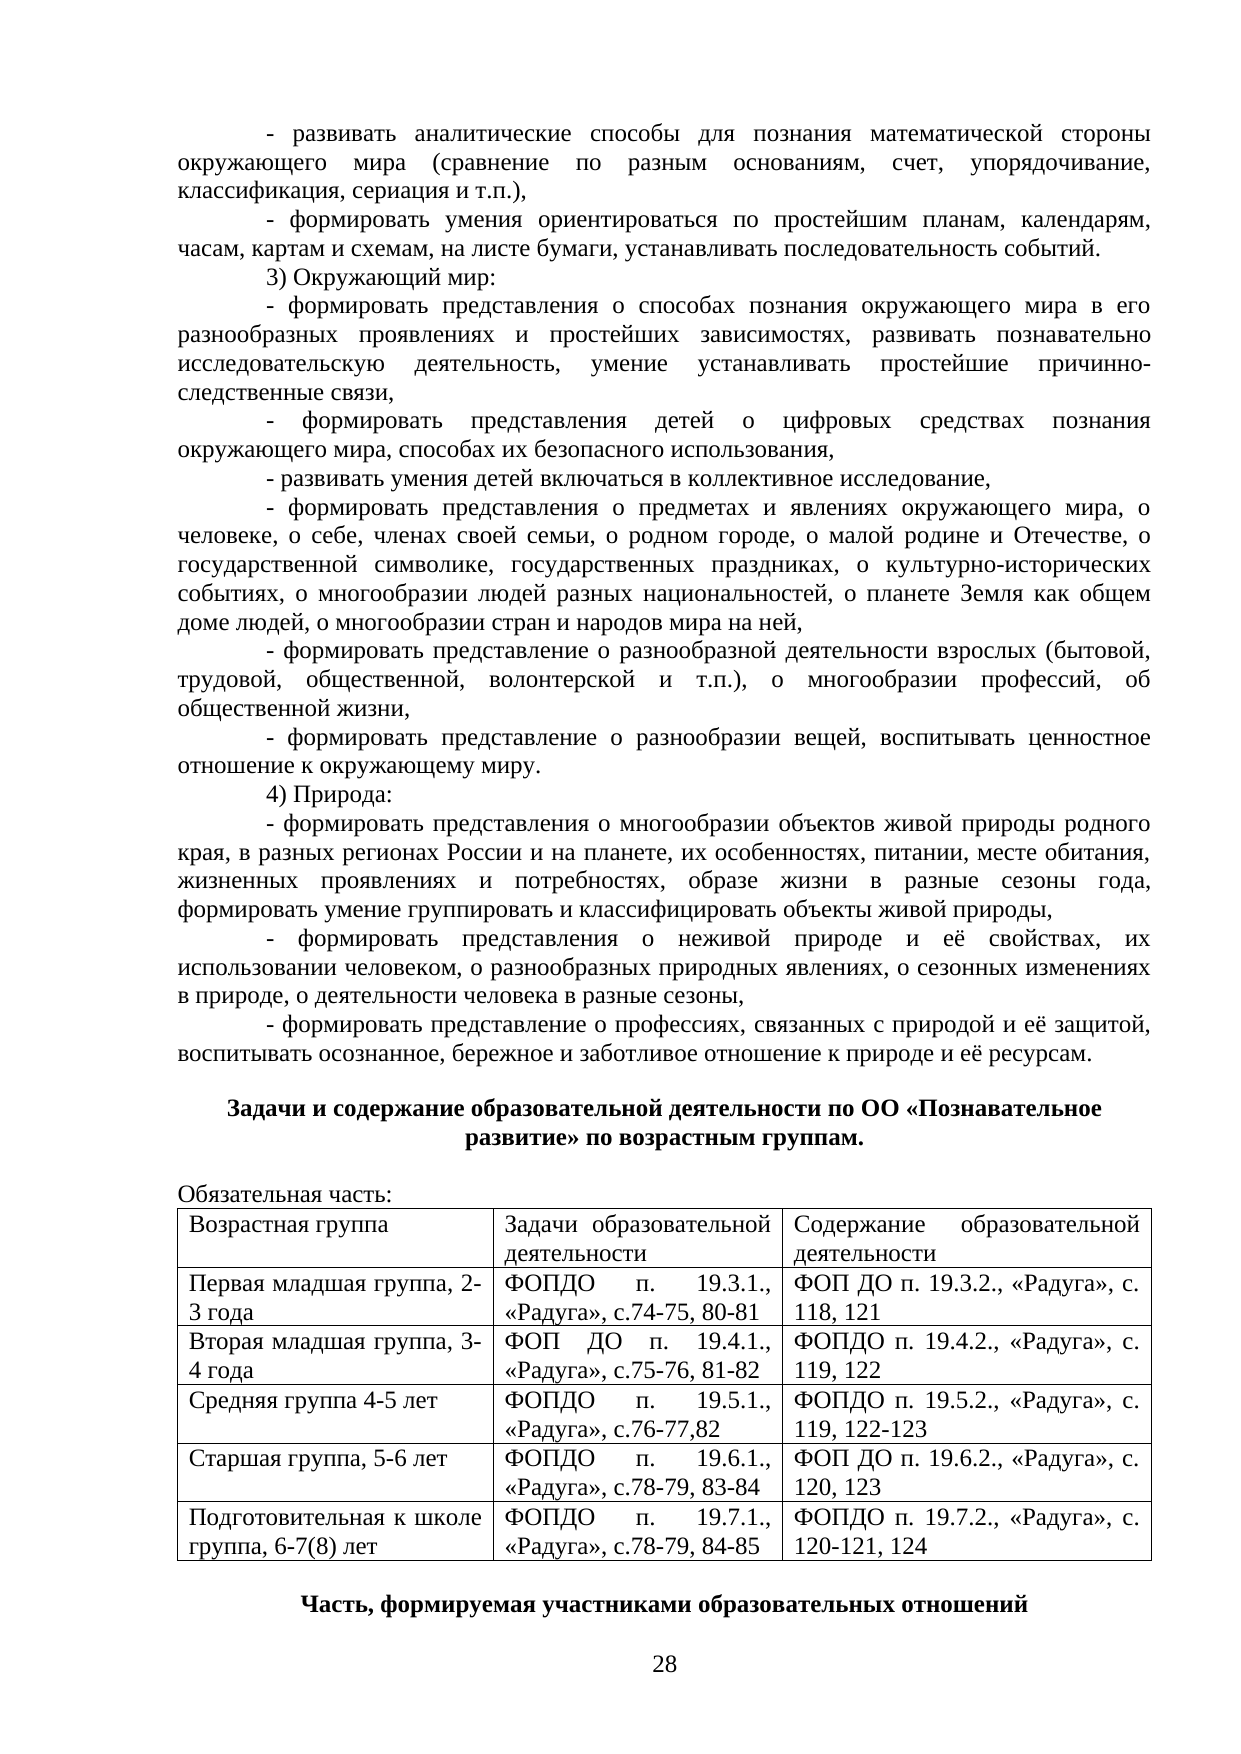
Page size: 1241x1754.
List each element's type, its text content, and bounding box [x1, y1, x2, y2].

table_cell ФОП ДО п. 19.4.1., «Радуга», с.75-76, 81-82 [494, 1326, 782, 1384]
text - формировать представления о предметах и явлениях окружающего мира, о человеке, о себе, членах своей семьи, о родном городе, о малой родине и Отечестве, о государственной символике, государственных праздниках, о культурно-исторических событиях, о многообразии людей разных национальностей, о планете Земля как общем доме людей, о многообразии стран и народов мира на ней, [177, 492, 1152, 636]
table_cell Первая младшая группа, 2-3 года [178, 1268, 493, 1325]
table_cell ФОПДО п. 19.4.2., «Радуга», с. 119, 122 [783, 1326, 1151, 1384]
text Задачи и содержание образовательной деятельности по ОО «Познавательное развитие» по возрастным группам. [177, 1093, 1152, 1151]
table_cell Старшая группа, 5-6 лет [178, 1444, 493, 1501]
text - развивать умения детей включаться в коллективное исследование, [177, 463, 1152, 492]
text - формировать представление о разнообразной деятельности взрослых (бытовой, трудовой, общественной, волонтерской и т.п.), о многообразии профессий, об общественной жизни, [177, 636, 1152, 722]
text - формировать представления детей о цифровых средствах познания окружающего мира, способах их безопасного использования, [177, 406, 1152, 463]
table_header Содержание образовательной деятельности [783, 1209, 1151, 1267]
table_cell ФОПДО п. 19.6.1., «Радуга», с.78-79, 83-84 [494, 1444, 782, 1501]
table_cell ФОПДО п. 19.3.1., «Радуга», с.74-75, 80-81 [494, 1268, 782, 1325]
table_header Задачи образовательной деятельности [494, 1209, 782, 1267]
text Часть, формируемая участниками образовательных отношений [177, 1589, 1152, 1618]
table_cell ФОПДО п. 19.7.1., «Радуга», с.78-79, 84-85 [494, 1502, 782, 1559]
table_cell Вторая младшая группа, 3-4 года [178, 1326, 493, 1384]
text - развивать аналитические способы для познания математической стороны окружающего мира (сравнение по разным основаниям, счет, упорядочивание, классификация, сериация и т.п.), [177, 118, 1152, 204]
text 4) Природа: [177, 779, 1152, 808]
table_cell ФОП ДО п. 19.3.2., «Радуга», с. 118, 121 [783, 1268, 1151, 1325]
text Обязательная часть: [177, 1179, 1152, 1208]
table_cell ФОПДО п. 19.5.1., «Радуга», с.76-77,82 [494, 1385, 782, 1442]
table_cell ФОПДО п. 19.5.2., «Радуга», с. 119, 122-123 [783, 1385, 1151, 1442]
text - формировать представление о профессиях, связанных с природой и её защитой, воспитывать осознанное, бережное и заботливое отношение к природе и её ресурсам. [177, 1009, 1152, 1067]
text 3) Окружающий мир: [177, 262, 1152, 291]
text - формировать представления о многообразии объектов живой природы родного края, в разных регионах России и на планете, их особенностях, питании, месте обитания, жизненных проявлениях и потребностях, образе жизни в разные сезоны года, формировать умение группировать и классифицировать объекты живой природы, [177, 808, 1152, 923]
table_cell Средняя группа 4-5 лет [178, 1385, 493, 1442]
table_cell ФОПДО п. 19.7.2., «Радуга», с. 120-121, 124 [783, 1502, 1151, 1559]
table_cell Подготовительная к школе группа, 6-7(8) лет [178, 1502, 493, 1559]
text - формировать представления о способах познания окружающего мира в его разнообразных проявлениях и простейших зависимостях, развивать познавательно исследовательскую деятельность, умение устанавливать простейшие причинно- следственные связи, [177, 291, 1152, 406]
table_header Возрастная группа [178, 1209, 493, 1267]
text - формировать представление о разнообразии вещей, воспитывать ценностное отношение к окружающему миру. [177, 722, 1152, 779]
table_cell ФОП ДО п. 19.6.2., «Радуга», с. 120, 123 [783, 1444, 1151, 1501]
text - формировать умения ориентироваться по простейшим планам, календарям, часам, картам и схемам, на листе бумаги, устанавливать последовательность событий. [177, 204, 1152, 262]
text - формировать представления о неживой природе и её свойствах, их использовании человеком, о разнообразных природных явлениях, о сезонных изменениях в природе, о деятельности человека в разные сезоны, [177, 923, 1152, 1009]
